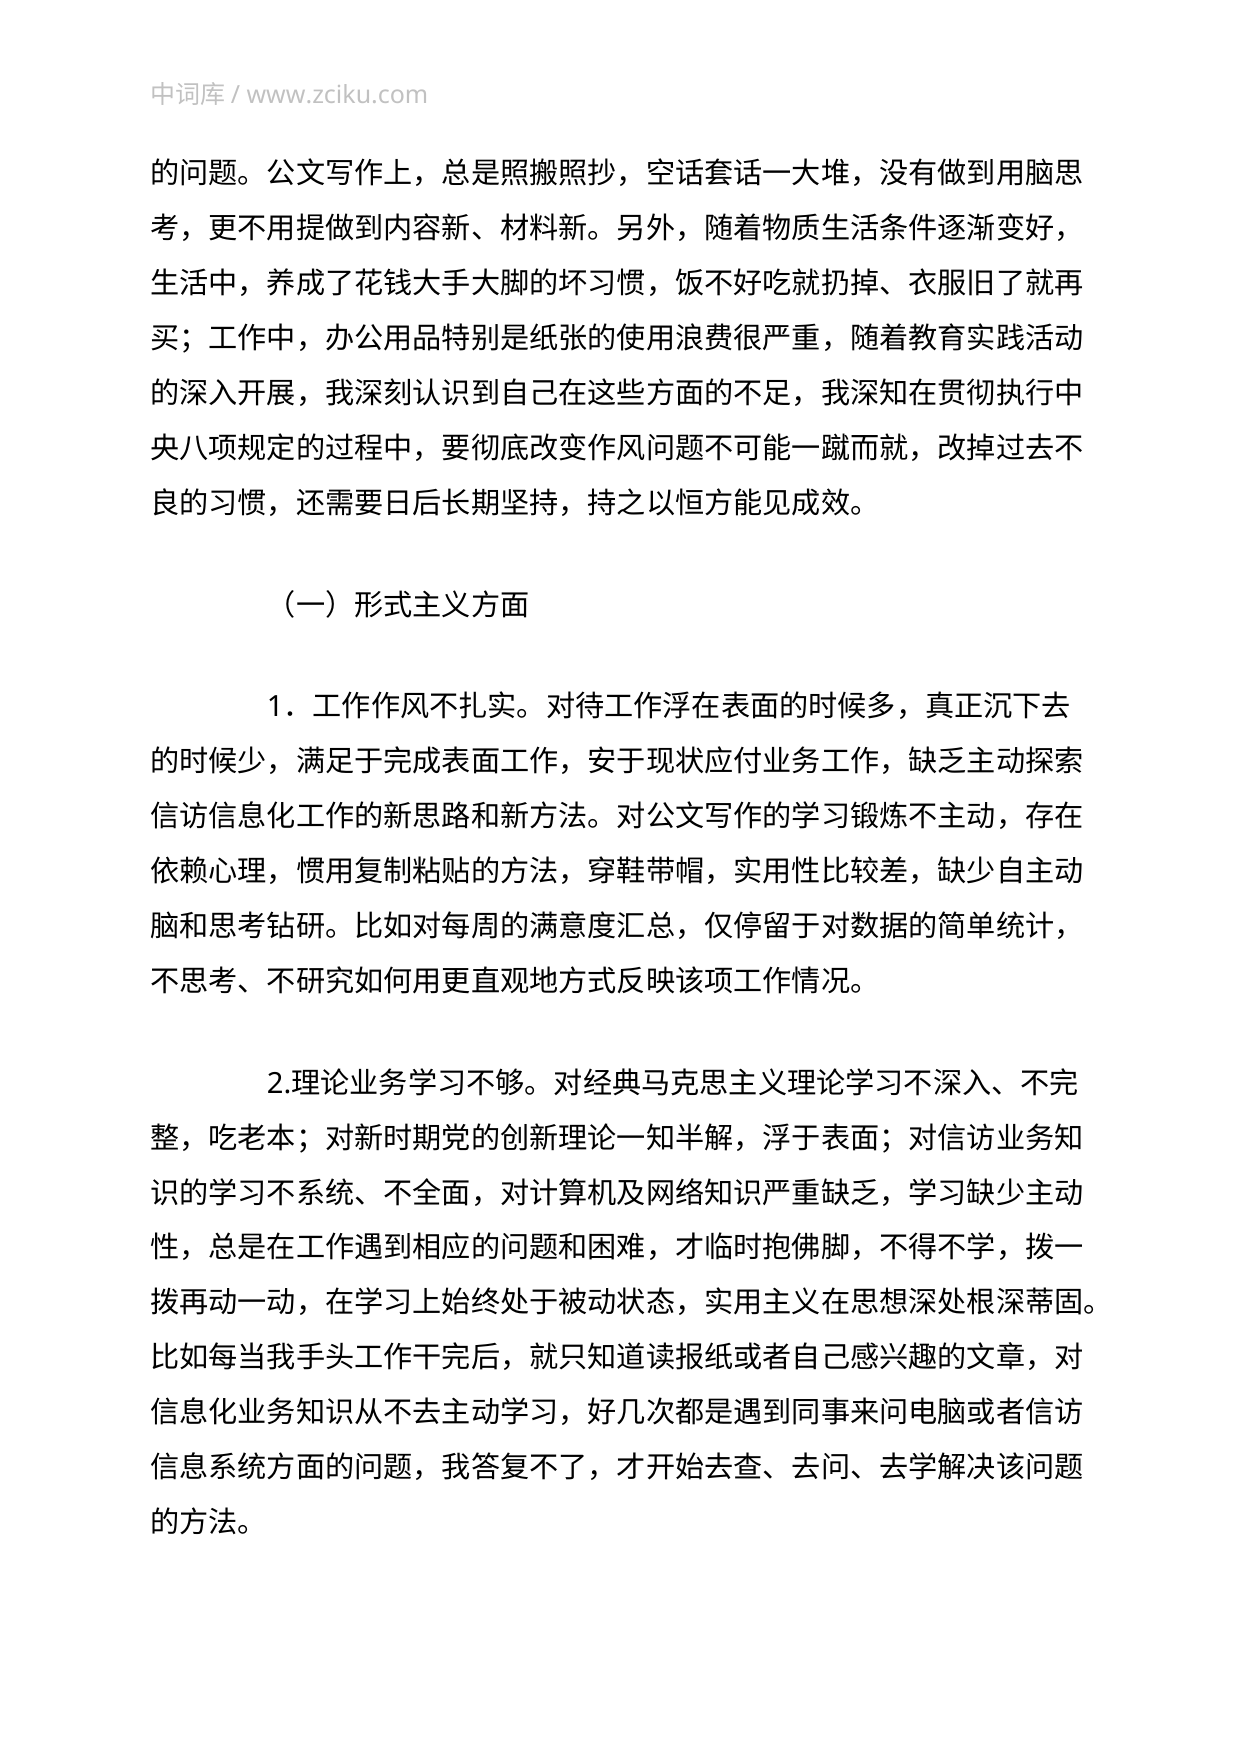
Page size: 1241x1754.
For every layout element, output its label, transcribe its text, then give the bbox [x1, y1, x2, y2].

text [150, 150, 1090, 522]
text 2.理论业务学习不够。对经典马克思主义理论学习不深入、不完整，吃老本；对新时期党的创新理论一知半解，浮于表面；对信访业务知识的学习不系统、不全面，对计算机及网络知识严重缺乏，学习缺少主动性，总是在工作遇到相应的问题和困难，才临时抱佛脚，不得不学，拨一拨再动一动，在学习上始终处于被动状态，实用主义在思想深处根深蒂固。比如每当我手头工作干完后，就只知道读报纸或者自己感兴趣的文章，对信息化业务知识从不去主动学习，好几次都是遇到同事来问电脑或者信访信息系统方面的问题，我答复不了，才开始去查、去问、去学解决该问题的方法。 [150, 1059, 1090, 1541]
text （一）形式主义方面 [150, 581, 1090, 623]
text 1．工作作风不扎实。对待工作浮在表面的时候多，真正沉下去的时候少，满足于完成表面工作，安于现状应付业务工作，缺乏主动探索信访信息化工作的新思路和新方法。对公文写作的学习锻炼不主动，存在依赖心理，惯用复制粘贴的方法，穿鞋带帽，实用性比较差，缺少自主动脑和思考钻研。比如对每周的满意度汇总，仅停留于对数据的简单统计，不思考、不研究如何用更直观地方式反映该项工作情况。 [150, 683, 1090, 1000]
